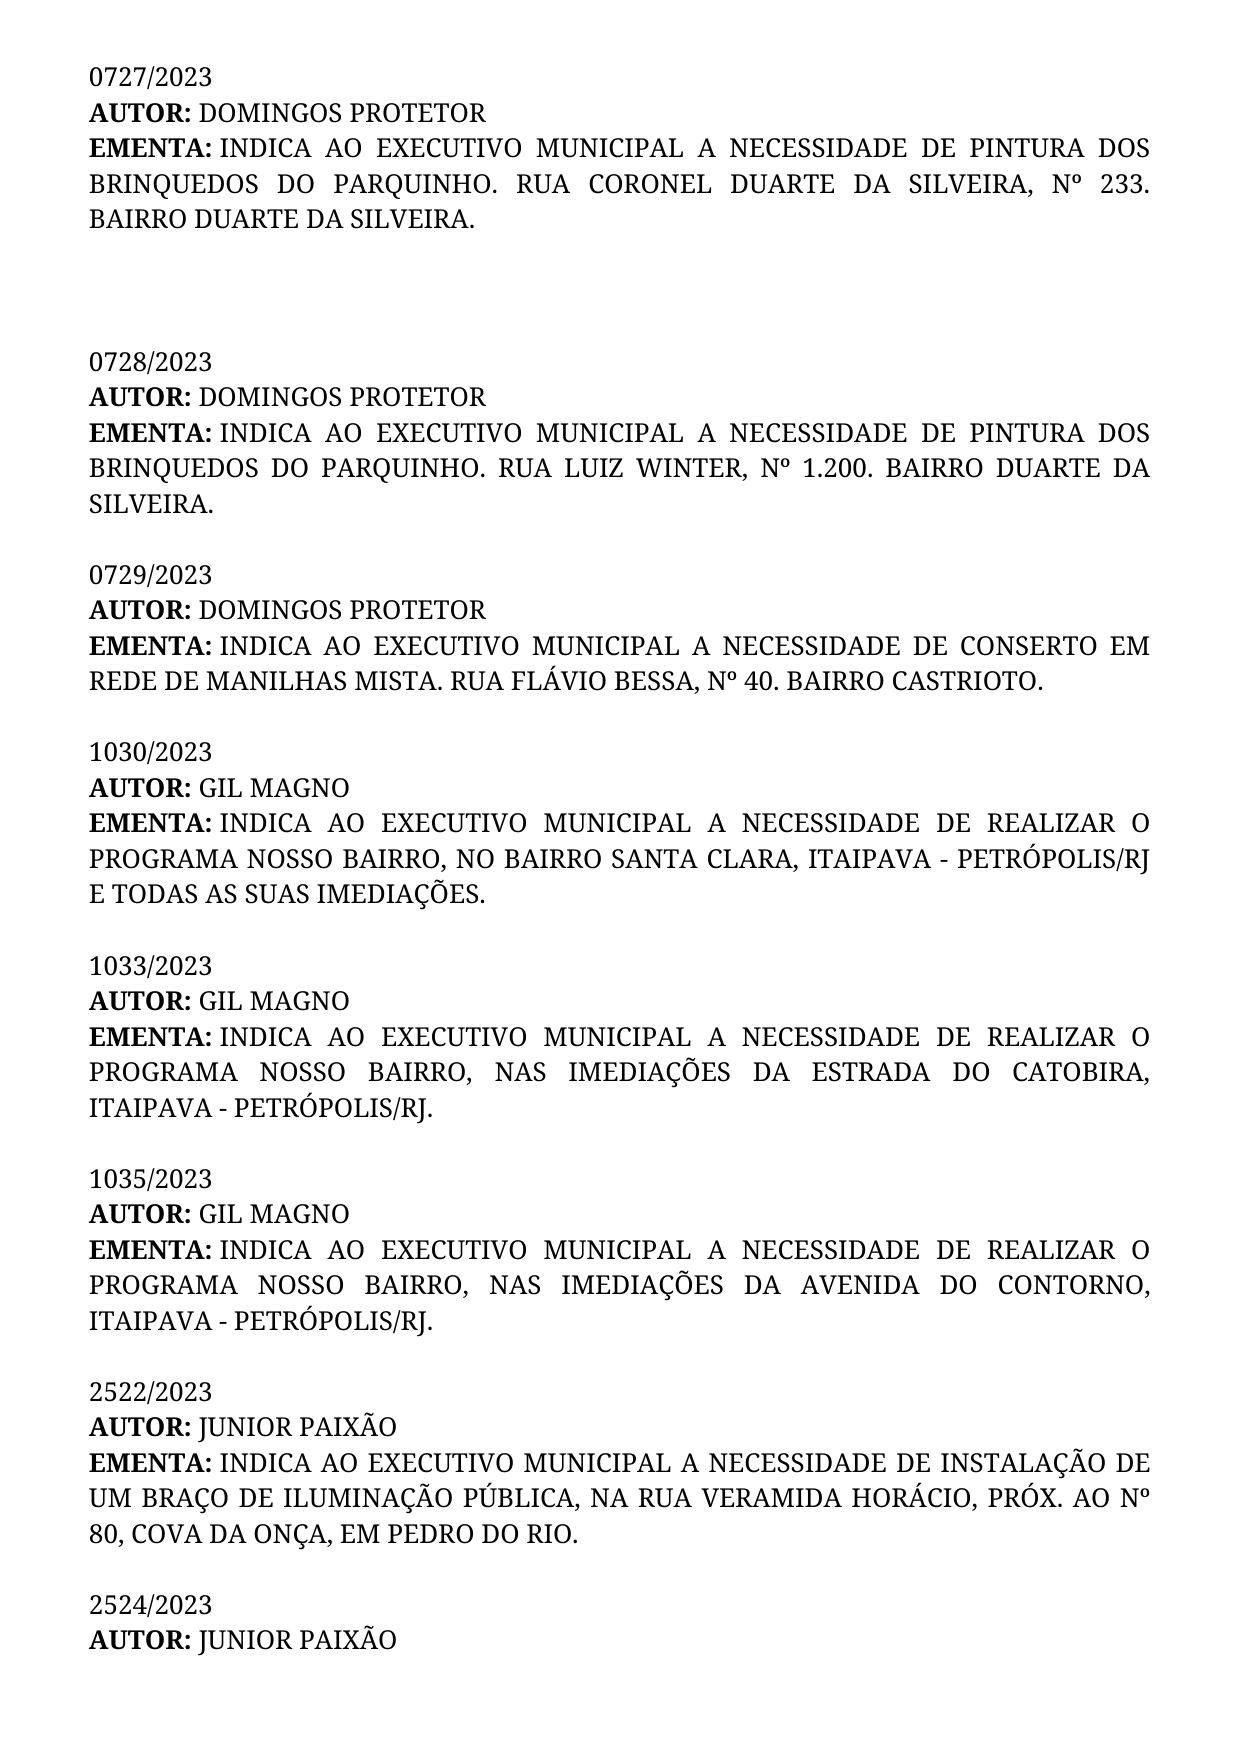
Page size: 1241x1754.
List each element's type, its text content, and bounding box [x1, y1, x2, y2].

text 0727/2023 AUTOR: DOMINGOS PROTETOR [89, 59, 1152, 130]
text 1035/2023 AUTOR: GIL MAGNO [89, 1160, 1152, 1231]
text EMENTA: INDICA AO EXECUTIVO MUNICIPAL A NECESSIDADE DE REALIZAR O PROGRAMA NOSSO BAIRRO, NO BAIRRO SANTA CLARA, ITAIPAVA - PETRÓPOLIS/RJ E TODAS AS SUAS IMEDIAÇÕES. [89, 805, 1152, 912]
text 0728/2023 AUTOR: DOMINGOS PROTETOR [89, 343, 1152, 414]
text EMENTA: INDICA AO EXECUTIVO MUNICIPAL A NECESSIDADE DE REALIZAR O PROGRAMA NOSSO BAIRRO, NAS IMEDIAÇÕES DA AVENIDA DO CONTORNO, ITAIPAVA - PETRÓPOLIS/RJ. [89, 1231, 1152, 1338]
text 2524/2023 AUTOR: JUNIOR PAIXÃO [89, 1586, 1152, 1657]
text 0729/2023 AUTOR: DOMINGOS PROTETOR [89, 556, 1152, 627]
text EMENTA: INDICA AO EXECUTIVO MUNICIPAL A NECESSIDADE DE CONSERTO EM REDE DE MANILHAS MISTA. RUA FLÁVIO BESSA, Nº 40. BAIRRO CASTRIOTO. [89, 627, 1152, 698]
text EMENTA: INDICA AO EXECUTIVO MUNICIPAL A NECESSIDADE DE PINTURA DOS BRINQUEDOS DO PARQUINHO. RUA LUIZ WINTER, Nº 1.200. BAIRRO DUARTE DA SILVEIRA. [89, 414, 1152, 521]
text 1030/2023 AUTOR: GIL MAGNO [89, 734, 1152, 805]
text EMENTA: INDICA AO EXECUTIVO MUNICIPAL A NECESSIDADE DE REALIZAR O PROGRAMA NOSSO BAIRRO, NAS IMEDIAÇÕES DA ESTRADA DO CATOBIRA, ITAIPAVA - PETRÓPOLIS/RJ. [89, 1018, 1152, 1125]
text 2522/2023 AUTOR: JUNIOR PAIXÃO [89, 1373, 1152, 1444]
text EMENTA: INDICA AO EXECUTIVO MUNICIPAL A NECESSIDADE DE PINTURA DOS BRINQUEDOS DO PARQUINHO. RUA CORONEL DUARTE DA SILVEIRA, Nº 233. BAIRRO DUARTE DA SILVEIRA. [89, 130, 1152, 237]
text 1033/2023 AUTOR: GIL MAGNO [89, 947, 1152, 1018]
text EMENTA: INDICA AO EXECUTIVO MUNICIPAL A NECESSIDADE DE INSTALAÇÃO DE UM BRAÇO DE ILUMINAÇÃO PÚBLICA, NA RUA VERAMIDA HORÁCIO, PRÓX. AO Nº 80, COVA DA ONÇA, EM PEDRO DO RIO. [89, 1444, 1152, 1551]
